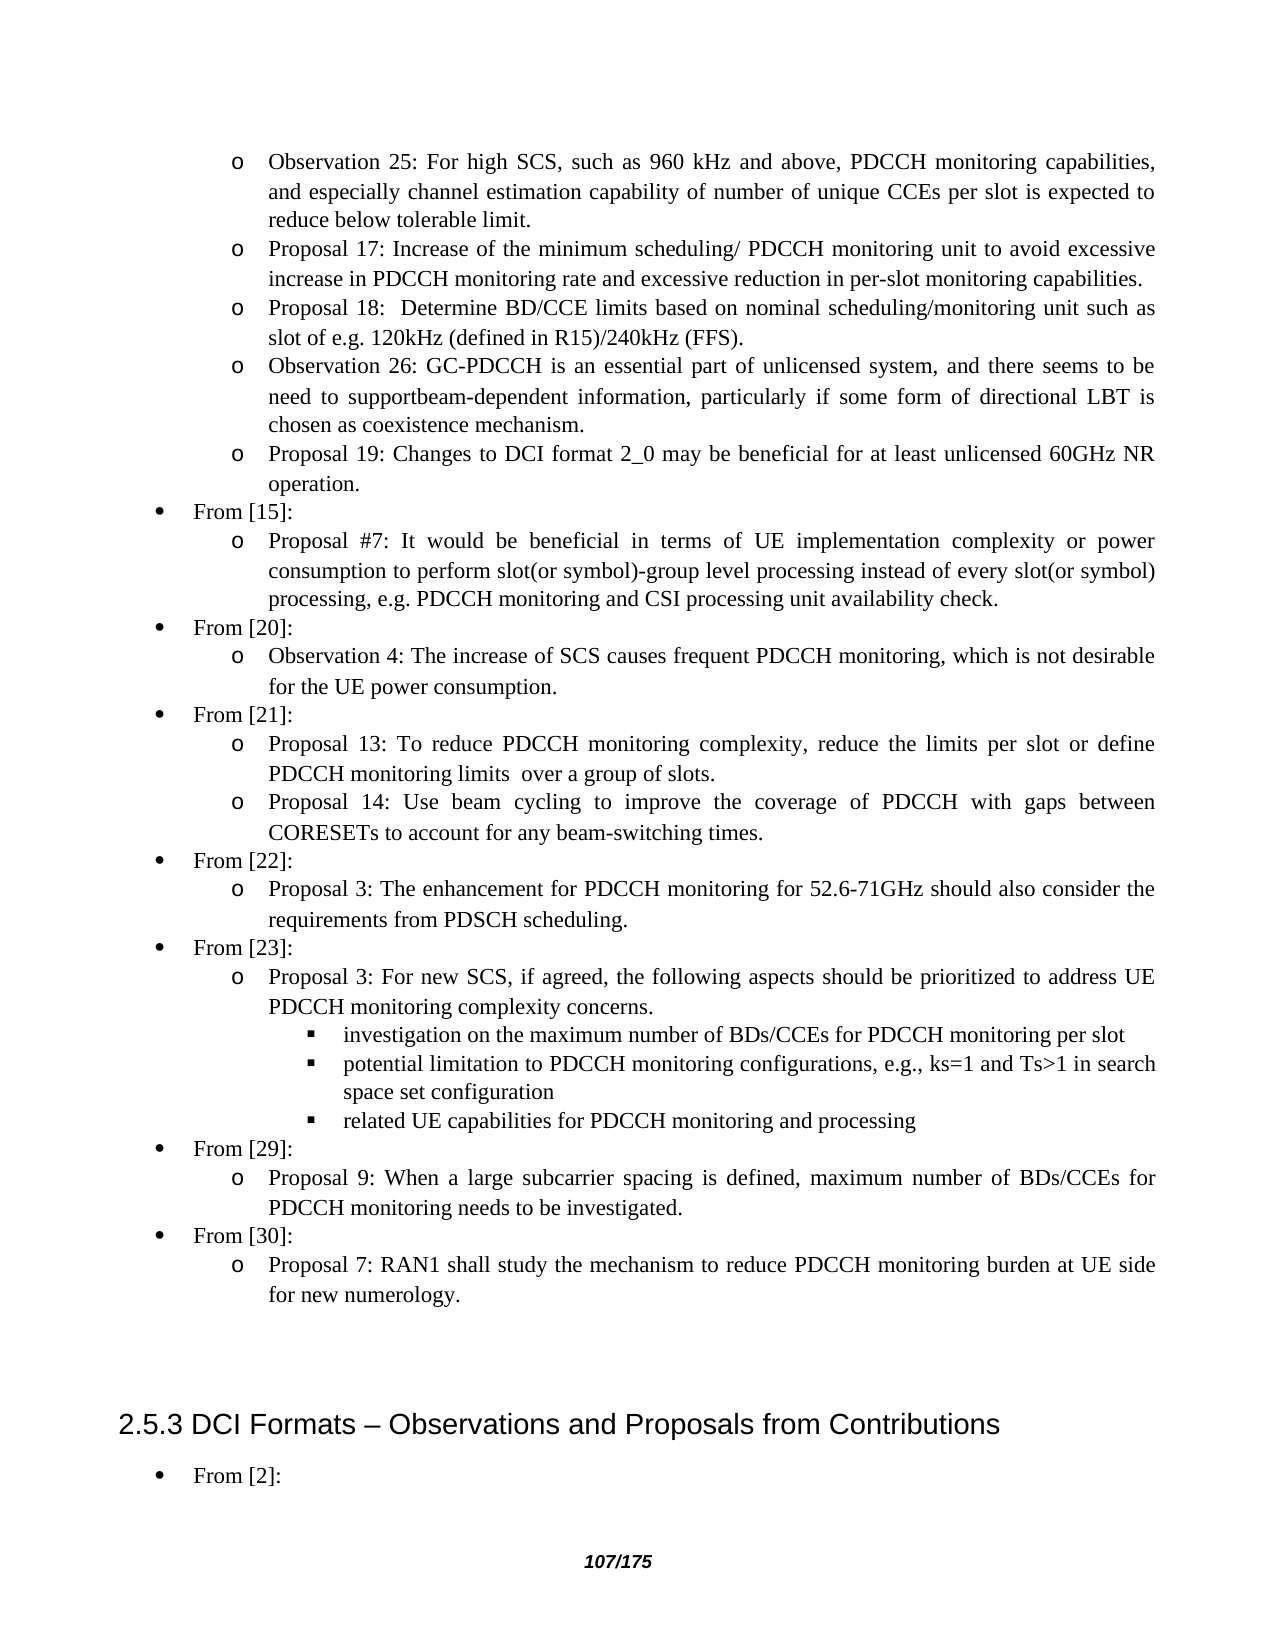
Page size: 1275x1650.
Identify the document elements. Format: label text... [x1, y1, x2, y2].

list From [21]: [156, 701, 1157, 727]
list From [20]: [156, 614, 1157, 640]
list Proposal 17: Increase of the minimum scheduling/ PDCCH monitoring unit to avoid excessive increase in PDCCH monitoring rate and excessive reduction in per-slot monitoring capabilities. [231, 235, 1157, 292]
list From [2]: [156, 1462, 1157, 1489]
list Proposal 13: To reduce PDCCH monitoring complexity, reduce the limits per slot or define PDCCH monitoring limits over a group of slots. [231, 729, 1157, 786]
list investigation on the maximum number of BDs/CCEs for PDCCH monitoring per slot [306, 1021, 1157, 1048]
list Observation 4: The increase of SCS causes frequent PDCCH monitoring, which is not desirable for the UE power consumption. [231, 642, 1157, 699]
list Proposal 7: RAN1 shall study the mechanism to reduce PDCCH monitoring burden at UE side for new numerology. [231, 1251, 1157, 1307]
subtitle 2.5.3 DCI Formats – Observations and Proposals from Contributions [118, 1407, 1157, 1441]
list Observation 25: For high SCS, such as 960 kHz and above, PDCCH monitoring capabilities, and especially channel estimation capability of number of unique CCEs per slot is expected to reduce below tolerable limit. [231, 148, 1157, 233]
list Proposal 14: Use beam cycling to improve the coverage of PDCCH with gaps between CORESETs to account for any beam-switching times. [231, 788, 1157, 845]
list From [29]: [156, 1135, 1157, 1162]
list Proposal 19: Changes to DCI format 2_0 may be beneficial for at least unlicensed 60GHz NR operation. [231, 439, 1157, 496]
list From [23]: [156, 934, 1157, 961]
list Proposal 18: Determine BD/CCE limits based on nominal scheduling/monitoring unit such as slot of e.g. 120kHz (defined in R15)/240kHz (FFS). [231, 294, 1157, 350]
list Proposal #7: It would be beneficial in terms of UE implementation complexity or power consumption to perform slot(or symbol)-group level processing instead of every slot(or symbol) processing, e.g. PDCCH monitoring and CSI processing unit availability check. [231, 527, 1157, 612]
list Proposal 3: For new SCS, if agreed, the following aspects should be prioritized to address UE PDCCH monitoring complexity concerns. [231, 963, 1157, 1019]
list From [30]: [156, 1222, 1157, 1249]
list potential limitation to PDCCH monitoring configurations, e.g., ks=1 and Ts>1 in search space set configuration [306, 1050, 1157, 1105]
list From [22]: [156, 847, 1157, 873]
list Proposal 3: The enhancement for PDCCH monitoring for 52.6-71GHz should also consider the requirements from PDSCH scheduling. [231, 876, 1157, 932]
list related UE capabilities for PDCCH monitoring and processing [306, 1107, 1157, 1133]
list Proposal 9: When a large subcarrier spacing is defined, maximum number of BDs/CCEs for PDCCH monitoring needs to be investigated. [231, 1164, 1157, 1220]
list Observation 26: GC-PDCCH is an essential part of unlicensed system, and there seems to be need to supportbeam-dependent information, particularly if some form of directional LBT is chosen as coexistence mechanism. [231, 352, 1157, 437]
list From [15]: [156, 498, 1157, 525]
